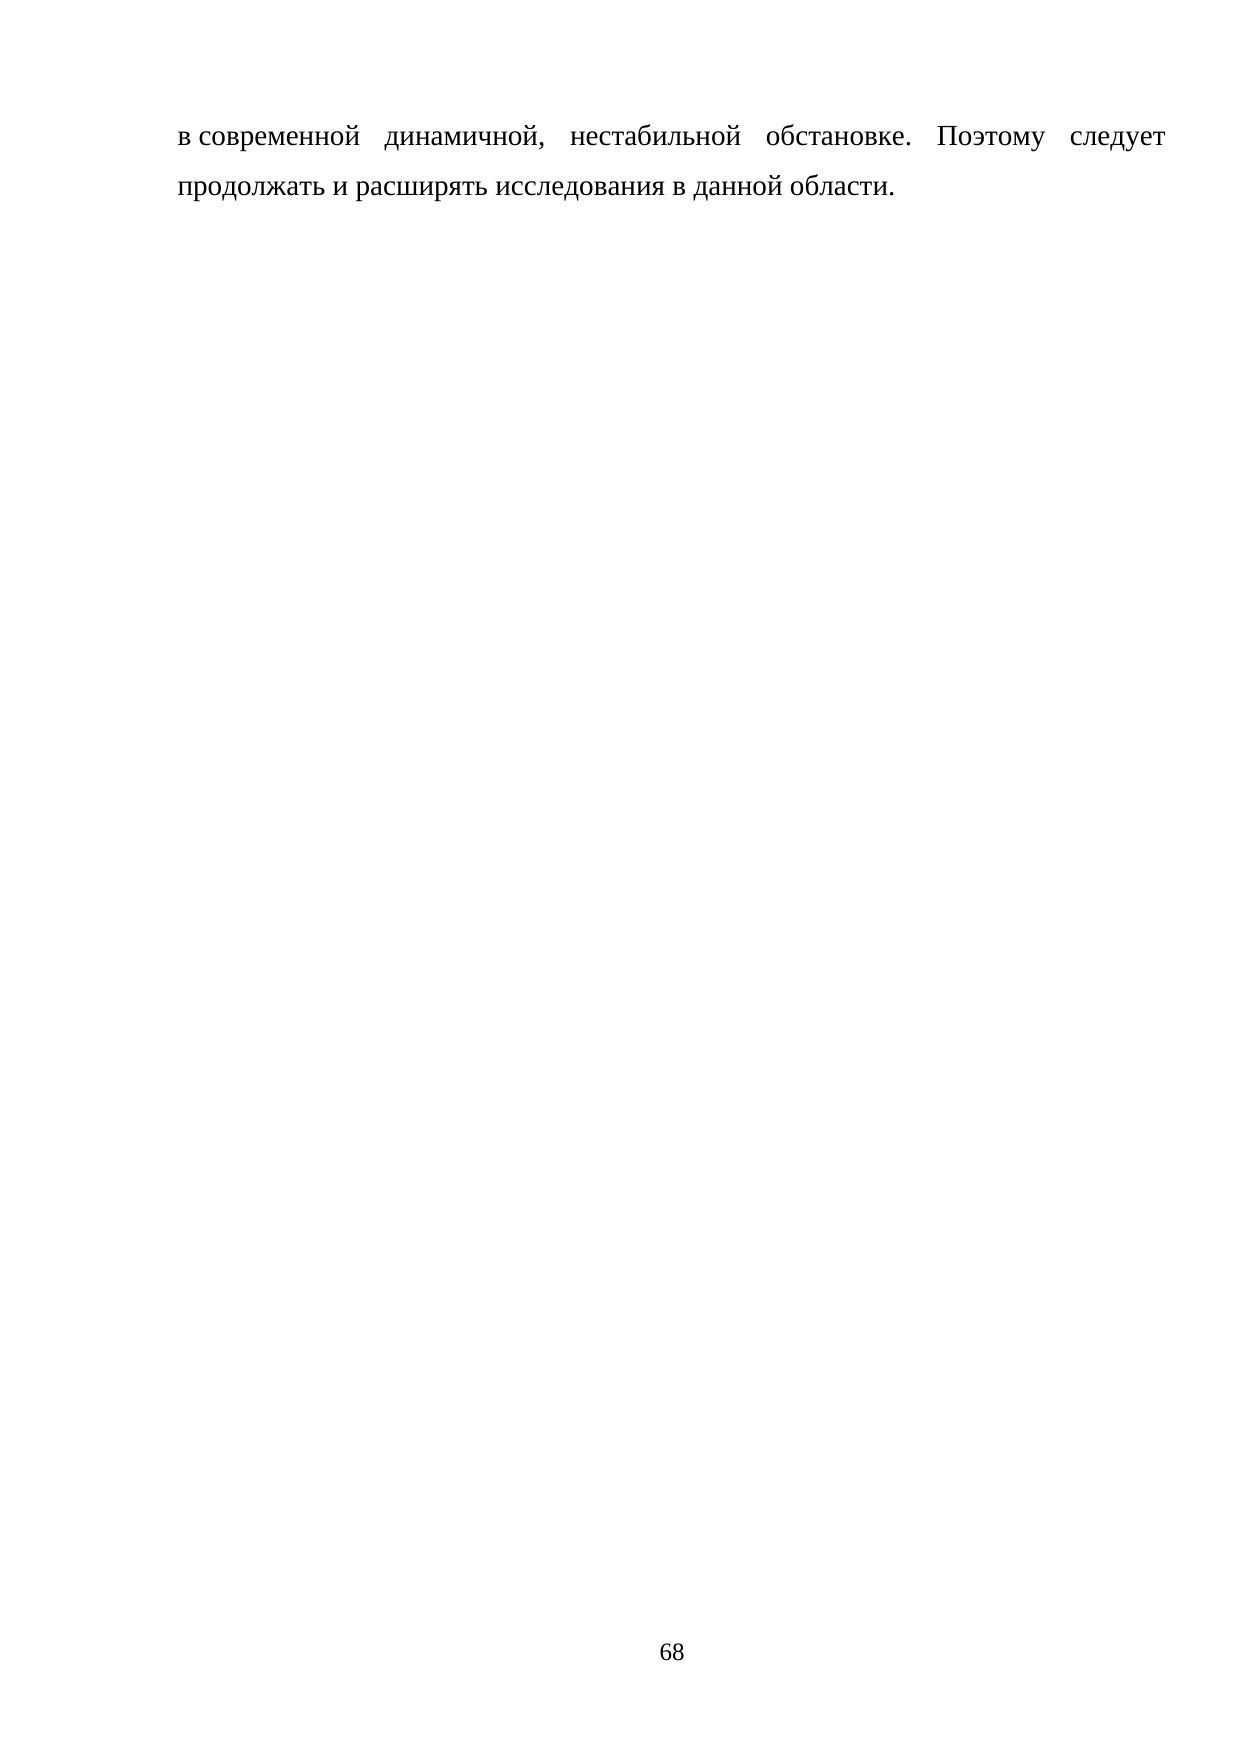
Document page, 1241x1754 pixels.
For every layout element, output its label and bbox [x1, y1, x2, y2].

text [177, 118, 1166, 202]
